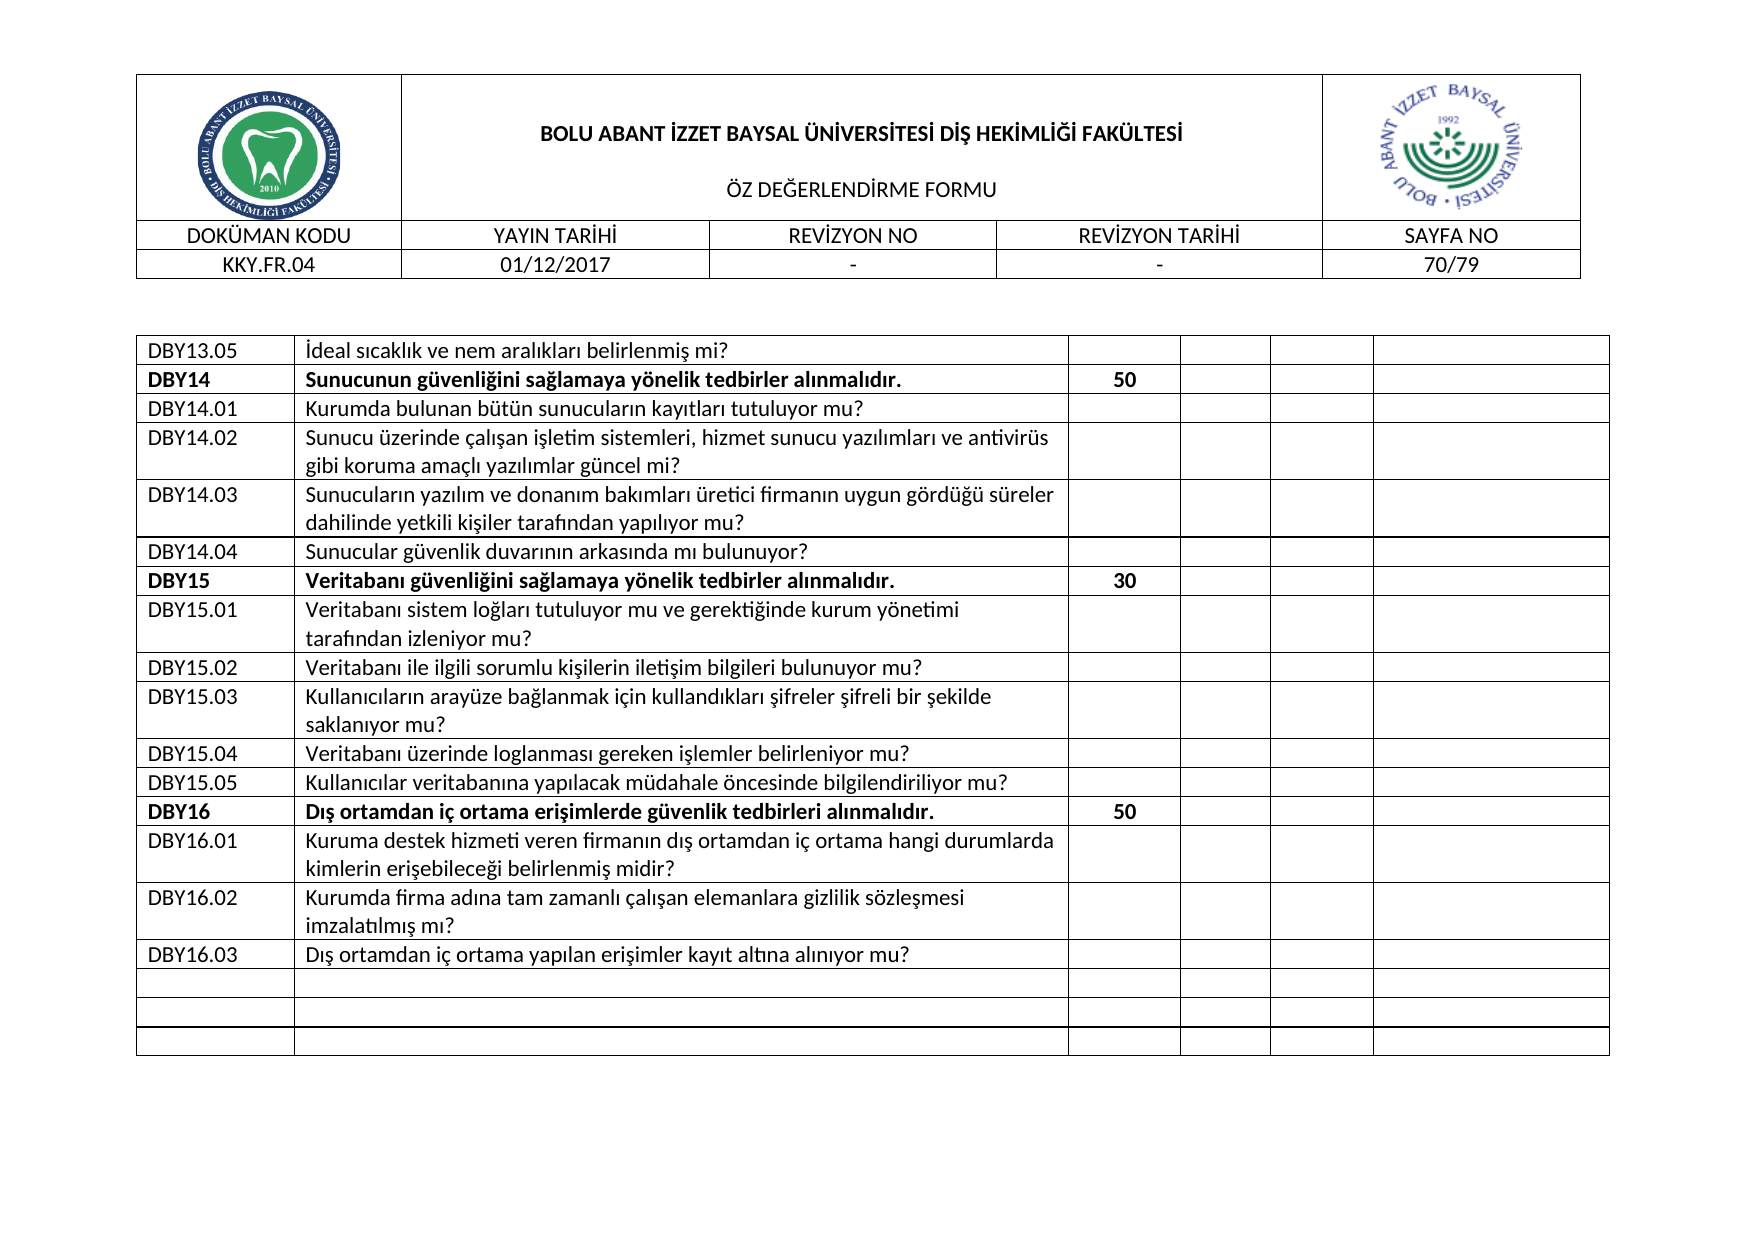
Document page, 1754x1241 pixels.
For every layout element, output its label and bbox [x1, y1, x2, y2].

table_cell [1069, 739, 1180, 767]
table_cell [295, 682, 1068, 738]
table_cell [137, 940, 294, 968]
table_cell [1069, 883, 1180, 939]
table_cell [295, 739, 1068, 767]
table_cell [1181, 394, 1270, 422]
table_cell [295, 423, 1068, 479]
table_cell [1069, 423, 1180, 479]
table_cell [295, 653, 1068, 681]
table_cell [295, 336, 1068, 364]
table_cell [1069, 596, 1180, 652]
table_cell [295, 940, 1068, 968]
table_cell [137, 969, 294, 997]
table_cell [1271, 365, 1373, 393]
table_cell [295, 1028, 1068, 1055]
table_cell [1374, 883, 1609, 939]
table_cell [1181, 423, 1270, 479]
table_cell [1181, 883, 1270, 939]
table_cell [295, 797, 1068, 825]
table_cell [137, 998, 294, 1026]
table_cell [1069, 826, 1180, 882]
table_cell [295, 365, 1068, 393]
picture [197, 91, 340, 220]
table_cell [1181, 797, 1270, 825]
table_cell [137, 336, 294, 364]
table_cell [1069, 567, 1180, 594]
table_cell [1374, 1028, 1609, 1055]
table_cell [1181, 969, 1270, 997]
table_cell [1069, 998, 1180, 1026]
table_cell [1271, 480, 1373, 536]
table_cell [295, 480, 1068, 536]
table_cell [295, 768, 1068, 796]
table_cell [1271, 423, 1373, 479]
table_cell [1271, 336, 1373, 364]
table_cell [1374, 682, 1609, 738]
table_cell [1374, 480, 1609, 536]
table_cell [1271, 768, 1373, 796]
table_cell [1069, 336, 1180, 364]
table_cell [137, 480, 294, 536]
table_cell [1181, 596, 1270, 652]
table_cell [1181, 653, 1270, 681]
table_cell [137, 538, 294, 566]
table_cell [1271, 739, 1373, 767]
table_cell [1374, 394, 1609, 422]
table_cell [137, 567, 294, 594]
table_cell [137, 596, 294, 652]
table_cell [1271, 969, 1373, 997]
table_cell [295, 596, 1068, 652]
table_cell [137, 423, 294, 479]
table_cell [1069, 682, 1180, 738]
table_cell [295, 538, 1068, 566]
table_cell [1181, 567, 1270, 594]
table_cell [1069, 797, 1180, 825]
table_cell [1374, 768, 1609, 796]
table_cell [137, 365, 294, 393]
picture [1379, 83, 1524, 211]
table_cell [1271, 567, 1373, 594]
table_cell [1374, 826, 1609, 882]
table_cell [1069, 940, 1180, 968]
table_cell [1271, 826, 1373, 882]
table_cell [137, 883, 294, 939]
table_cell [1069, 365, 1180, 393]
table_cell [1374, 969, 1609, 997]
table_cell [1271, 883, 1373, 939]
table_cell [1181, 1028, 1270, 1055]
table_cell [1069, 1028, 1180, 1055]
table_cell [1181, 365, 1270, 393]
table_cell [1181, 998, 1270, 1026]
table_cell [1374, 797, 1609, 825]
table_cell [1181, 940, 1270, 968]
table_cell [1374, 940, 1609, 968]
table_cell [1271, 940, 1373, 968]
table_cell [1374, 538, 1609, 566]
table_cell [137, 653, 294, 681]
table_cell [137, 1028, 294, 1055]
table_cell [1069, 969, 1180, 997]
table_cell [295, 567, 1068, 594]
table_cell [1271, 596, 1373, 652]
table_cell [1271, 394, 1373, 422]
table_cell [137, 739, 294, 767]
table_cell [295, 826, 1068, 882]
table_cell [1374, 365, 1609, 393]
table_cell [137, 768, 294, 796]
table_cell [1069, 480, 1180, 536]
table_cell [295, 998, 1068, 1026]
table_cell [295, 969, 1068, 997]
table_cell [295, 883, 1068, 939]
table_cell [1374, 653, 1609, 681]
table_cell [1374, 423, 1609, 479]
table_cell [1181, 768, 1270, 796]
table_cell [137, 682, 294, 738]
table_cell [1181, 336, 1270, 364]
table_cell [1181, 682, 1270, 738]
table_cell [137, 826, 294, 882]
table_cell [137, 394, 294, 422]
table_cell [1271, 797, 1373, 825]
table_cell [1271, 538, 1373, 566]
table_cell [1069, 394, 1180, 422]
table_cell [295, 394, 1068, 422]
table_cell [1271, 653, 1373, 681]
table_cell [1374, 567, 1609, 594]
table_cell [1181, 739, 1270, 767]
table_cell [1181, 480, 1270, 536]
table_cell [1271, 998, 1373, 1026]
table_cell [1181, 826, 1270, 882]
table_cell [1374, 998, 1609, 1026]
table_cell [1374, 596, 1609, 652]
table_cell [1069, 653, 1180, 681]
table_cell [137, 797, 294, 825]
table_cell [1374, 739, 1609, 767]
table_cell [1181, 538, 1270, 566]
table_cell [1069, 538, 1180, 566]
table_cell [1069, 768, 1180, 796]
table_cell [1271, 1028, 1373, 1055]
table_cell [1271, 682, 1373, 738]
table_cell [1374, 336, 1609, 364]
